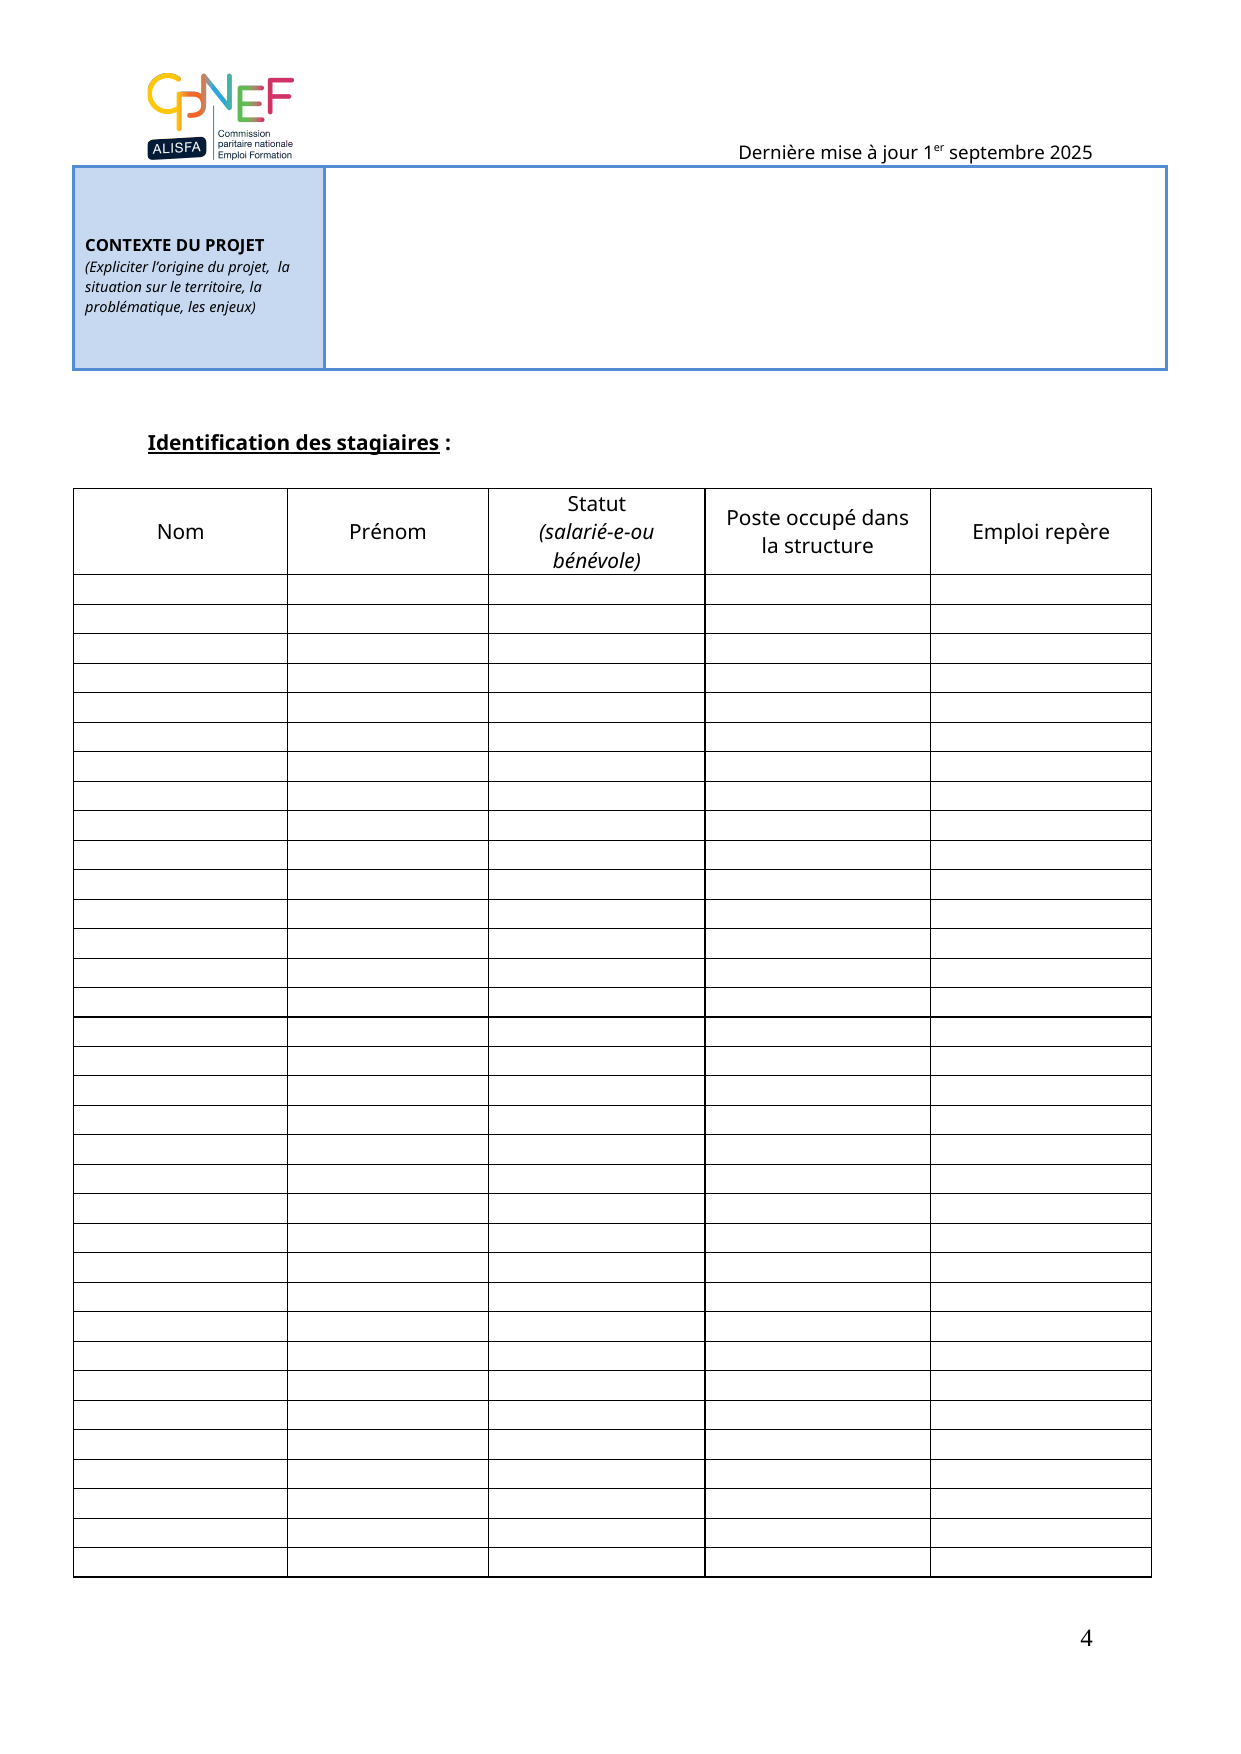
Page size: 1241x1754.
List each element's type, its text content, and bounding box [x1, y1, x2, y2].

table_cell [288, 1489, 488, 1517]
table_cell [931, 1548, 1151, 1576]
table_cell [74, 1076, 287, 1105]
table_cell [931, 959, 1151, 987]
table_cell [706, 1401, 930, 1429]
table_cell [489, 900, 704, 928]
table_cell [931, 900, 1151, 928]
table_cell [489, 634, 704, 663]
table_cell [706, 605, 930, 633]
table_cell [706, 1371, 930, 1399]
table_cell [326, 168, 1165, 368]
table_cell [931, 752, 1151, 781]
table_cell [706, 1489, 930, 1517]
table_cell [74, 1401, 287, 1429]
table_cell [288, 723, 488, 751]
table_cell [489, 1342, 704, 1370]
table_cell [489, 575, 704, 604]
table_cell [931, 1253, 1151, 1282]
table_cell [931, 1519, 1151, 1547]
table_cell [489, 870, 704, 898]
table_header Prénom [288, 489, 488, 574]
table_cell [74, 605, 287, 633]
table_cell [489, 605, 704, 633]
table_cell [74, 664, 287, 692]
table_cell [288, 664, 488, 692]
table_cell [74, 1519, 287, 1547]
table_cell [489, 664, 704, 692]
table_cell [74, 1165, 287, 1193]
table_cell [74, 1106, 287, 1134]
table_cell [706, 1283, 930, 1311]
table_cell [288, 1076, 488, 1105]
table_cell [288, 988, 488, 1016]
table_cell [931, 634, 1151, 663]
table_cell [706, 1460, 930, 1488]
table_cell [706, 1165, 930, 1193]
table_cell [931, 664, 1151, 692]
table_cell [288, 575, 488, 604]
table_cell [706, 841, 930, 869]
table_cell [288, 1018, 488, 1046]
table_cell [931, 1342, 1151, 1370]
table_cell [489, 1371, 704, 1399]
picture [147, 73, 294, 160]
table_cell [931, 988, 1151, 1016]
table_cell [489, 723, 704, 751]
table_cell [489, 1430, 704, 1458]
table_cell [74, 1548, 287, 1576]
table_cell [489, 1047, 704, 1075]
table_cell [931, 782, 1151, 810]
table_cell [489, 1312, 704, 1341]
table_cell [74, 841, 287, 869]
table_cell [706, 1076, 930, 1105]
table_cell [931, 841, 1151, 869]
table_cell [288, 1460, 488, 1488]
table_cell [288, 959, 488, 987]
table_cell [706, 575, 930, 604]
table_cell [706, 1312, 930, 1341]
table_cell [74, 870, 287, 898]
table_cell [931, 1165, 1151, 1193]
table_cell [288, 605, 488, 633]
table_cell [74, 1135, 287, 1164]
table_cell [288, 1519, 488, 1547]
table_cell [288, 870, 488, 898]
table_cell [931, 1135, 1151, 1164]
table_cell [288, 1430, 488, 1458]
table_cell [706, 959, 930, 987]
table_cell [706, 782, 930, 810]
table_cell [931, 1489, 1151, 1517]
table_cell [931, 1430, 1151, 1458]
table_cell [706, 900, 930, 928]
table_cell [489, 1283, 704, 1311]
table_cell [74, 1194, 287, 1223]
table_cell [288, 841, 488, 869]
table_cell [931, 1401, 1151, 1429]
table_cell [288, 782, 488, 810]
table_cell [74, 1312, 287, 1341]
table_cell [74, 634, 287, 663]
table_cell [706, 1253, 930, 1282]
table_cell [706, 988, 930, 1016]
table_cell [931, 1371, 1151, 1399]
table_cell [74, 900, 287, 928]
table_cell [931, 693, 1151, 722]
table_cell [288, 1548, 488, 1576]
table_cell [74, 959, 287, 987]
table_cell [489, 929, 704, 957]
table_cell [74, 575, 287, 604]
table_cell [706, 1342, 930, 1370]
table_cell [489, 1165, 704, 1193]
table_cell [931, 870, 1151, 898]
table_cell [74, 1430, 287, 1458]
table_cell [931, 575, 1151, 604]
table_cell [706, 1519, 930, 1547]
table_cell [489, 1548, 704, 1576]
table_cell [288, 752, 488, 781]
table_cell [288, 1401, 488, 1429]
table_cell [931, 1460, 1151, 1488]
table_cell [74, 1489, 287, 1517]
table_cell [931, 811, 1151, 839]
table_cell [74, 1460, 287, 1488]
table_cell [489, 1194, 704, 1223]
table_cell [74, 752, 287, 781]
table_cell [74, 1224, 287, 1252]
table_cell [74, 1253, 287, 1282]
table_cell [706, 1135, 930, 1164]
table_cell [288, 1283, 488, 1311]
table_cell [931, 1047, 1151, 1075]
table_cell [706, 929, 930, 957]
table_cell [931, 1076, 1151, 1105]
table_cell [931, 1312, 1151, 1341]
table_cell [489, 1489, 704, 1517]
table_cell [931, 1283, 1151, 1311]
table_cell [288, 1371, 488, 1399]
table_cell [706, 1018, 930, 1046]
table_cell [489, 959, 704, 987]
table_cell [931, 929, 1151, 957]
table_header Nom [74, 489, 287, 574]
table_cell [288, 1224, 488, 1252]
table_cell [706, 752, 930, 781]
table_cell [74, 723, 287, 751]
table_cell [74, 782, 287, 810]
table_cell [931, 1106, 1151, 1134]
table_cell [706, 1430, 930, 1458]
table_cell [288, 1194, 488, 1223]
table_cell [288, 1253, 488, 1282]
table_header Poste occupé dans la structure [706, 489, 930, 574]
table_cell [706, 723, 930, 751]
table_cell [706, 1047, 930, 1075]
table_cell [706, 870, 930, 898]
table_header Statut (salarié-e-ou bénévole) [489, 489, 704, 574]
table_cell [706, 664, 930, 692]
table_cell [706, 811, 930, 839]
table_cell [288, 1106, 488, 1134]
table_cell [931, 1224, 1151, 1252]
table_cell [74, 1371, 287, 1399]
table_cell [74, 693, 287, 722]
table_cell [288, 1047, 488, 1075]
table_cell [288, 929, 488, 957]
table_cell [74, 1342, 287, 1370]
table_cell [931, 605, 1151, 633]
table_cell [489, 1519, 704, 1547]
table_header Emploi repère [931, 489, 1151, 574]
table_cell [288, 634, 488, 663]
table_cell [489, 841, 704, 869]
table_cell [288, 1135, 488, 1164]
table_cell [489, 1460, 704, 1488]
table_cell [706, 1224, 930, 1252]
table_cell [931, 1018, 1151, 1046]
table_cell [489, 1224, 704, 1252]
table_cell [74, 1283, 287, 1311]
table_cell ContextE DU PROJET (Expliciter l’origine du projet, la situation sur le territoire, la problématique, les enjeux) [75, 168, 323, 368]
table_cell [706, 1106, 930, 1134]
text Identification des stagiaires : [148, 428, 1093, 457]
table_cell [489, 1135, 704, 1164]
table_cell [489, 1401, 704, 1429]
table_cell [489, 752, 704, 781]
table_cell [489, 811, 704, 839]
table_cell [706, 634, 930, 663]
table_cell [288, 1312, 488, 1341]
table_cell [74, 1018, 287, 1046]
table_cell [288, 693, 488, 722]
table_cell [489, 988, 704, 1016]
table_cell [706, 1548, 930, 1576]
table_cell [489, 1018, 704, 1046]
table_cell [288, 1342, 488, 1370]
table_cell [288, 811, 488, 839]
table_cell [489, 693, 704, 722]
table_cell [931, 1194, 1151, 1223]
table_cell [706, 693, 930, 722]
table_cell [74, 811, 287, 839]
table_cell [706, 1194, 930, 1223]
table_cell [74, 988, 287, 1016]
table_cell [74, 929, 287, 957]
table_cell [489, 1076, 704, 1105]
table_cell [288, 900, 488, 928]
table_cell [489, 782, 704, 810]
table_cell [489, 1253, 704, 1282]
table_cell [74, 1047, 287, 1075]
table_cell [931, 723, 1151, 751]
table_cell [489, 1106, 704, 1134]
table_cell [288, 1165, 488, 1193]
